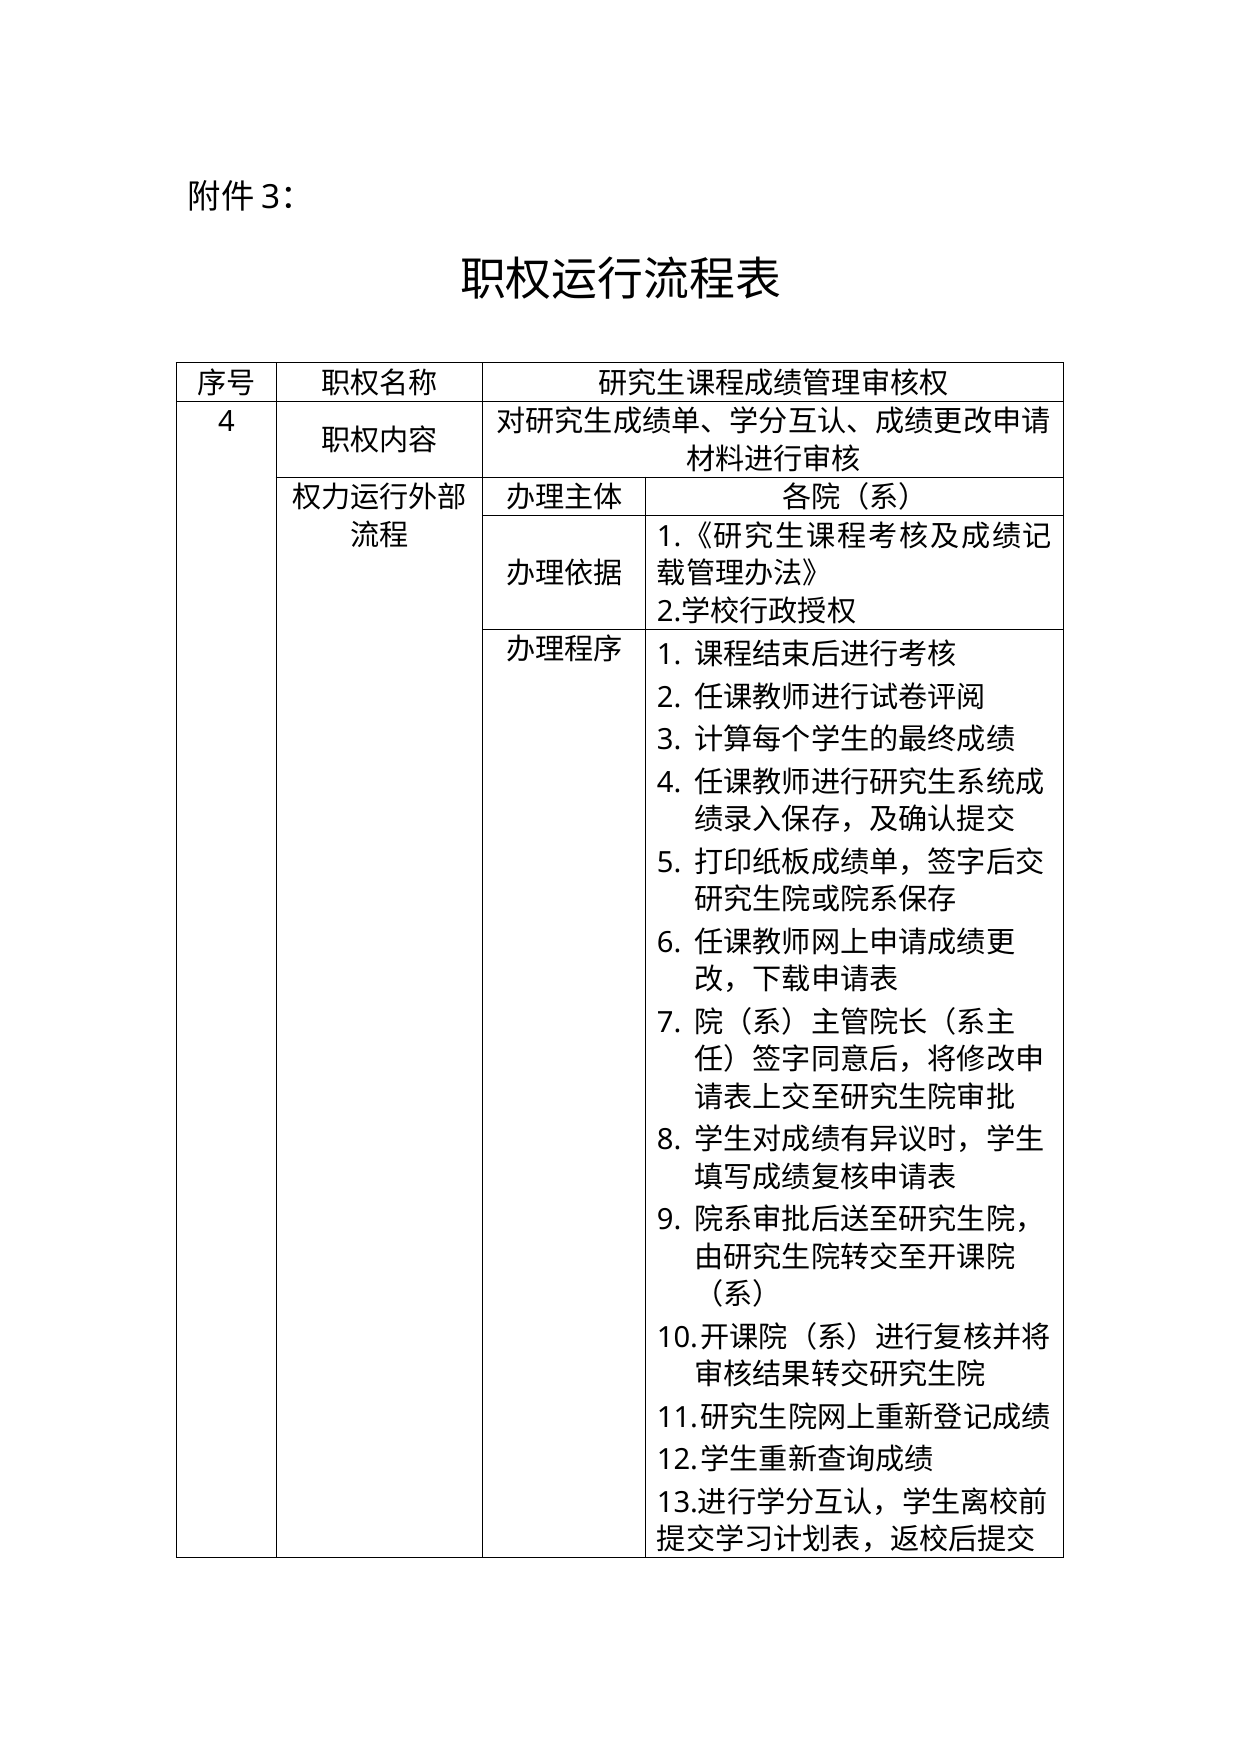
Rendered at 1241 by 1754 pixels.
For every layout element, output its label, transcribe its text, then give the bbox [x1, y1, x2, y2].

table_cell 权力运行外部流程 [277, 478, 482, 1557]
table_cell 1.《研究生课程考核及成绩记载管理办法》 2.学校行政授权 [646, 516, 1063, 629]
table_header 序号 [177, 363, 276, 401]
table_cell 办理主体 [483, 478, 645, 515]
table_header 研究生课程成绩管理审核权 [483, 363, 1063, 401]
table_cell 办理依据 [483, 516, 645, 629]
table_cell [646, 630, 1063, 1557]
table_cell 4 [177, 402, 276, 1557]
text 职权运行流程表 [187, 227, 1053, 324]
table_cell 各院（系） [646, 478, 1063, 515]
table_cell 办理程序 [483, 630, 645, 1557]
text 附件3： [187, 162, 1053, 227]
table_cell 对研究生成绩单、学分互认、成绩更改申请材料进行审核 [483, 402, 1063, 477]
table_header 职权名称 [277, 363, 482, 401]
table_cell 职权内容 [277, 402, 482, 477]
